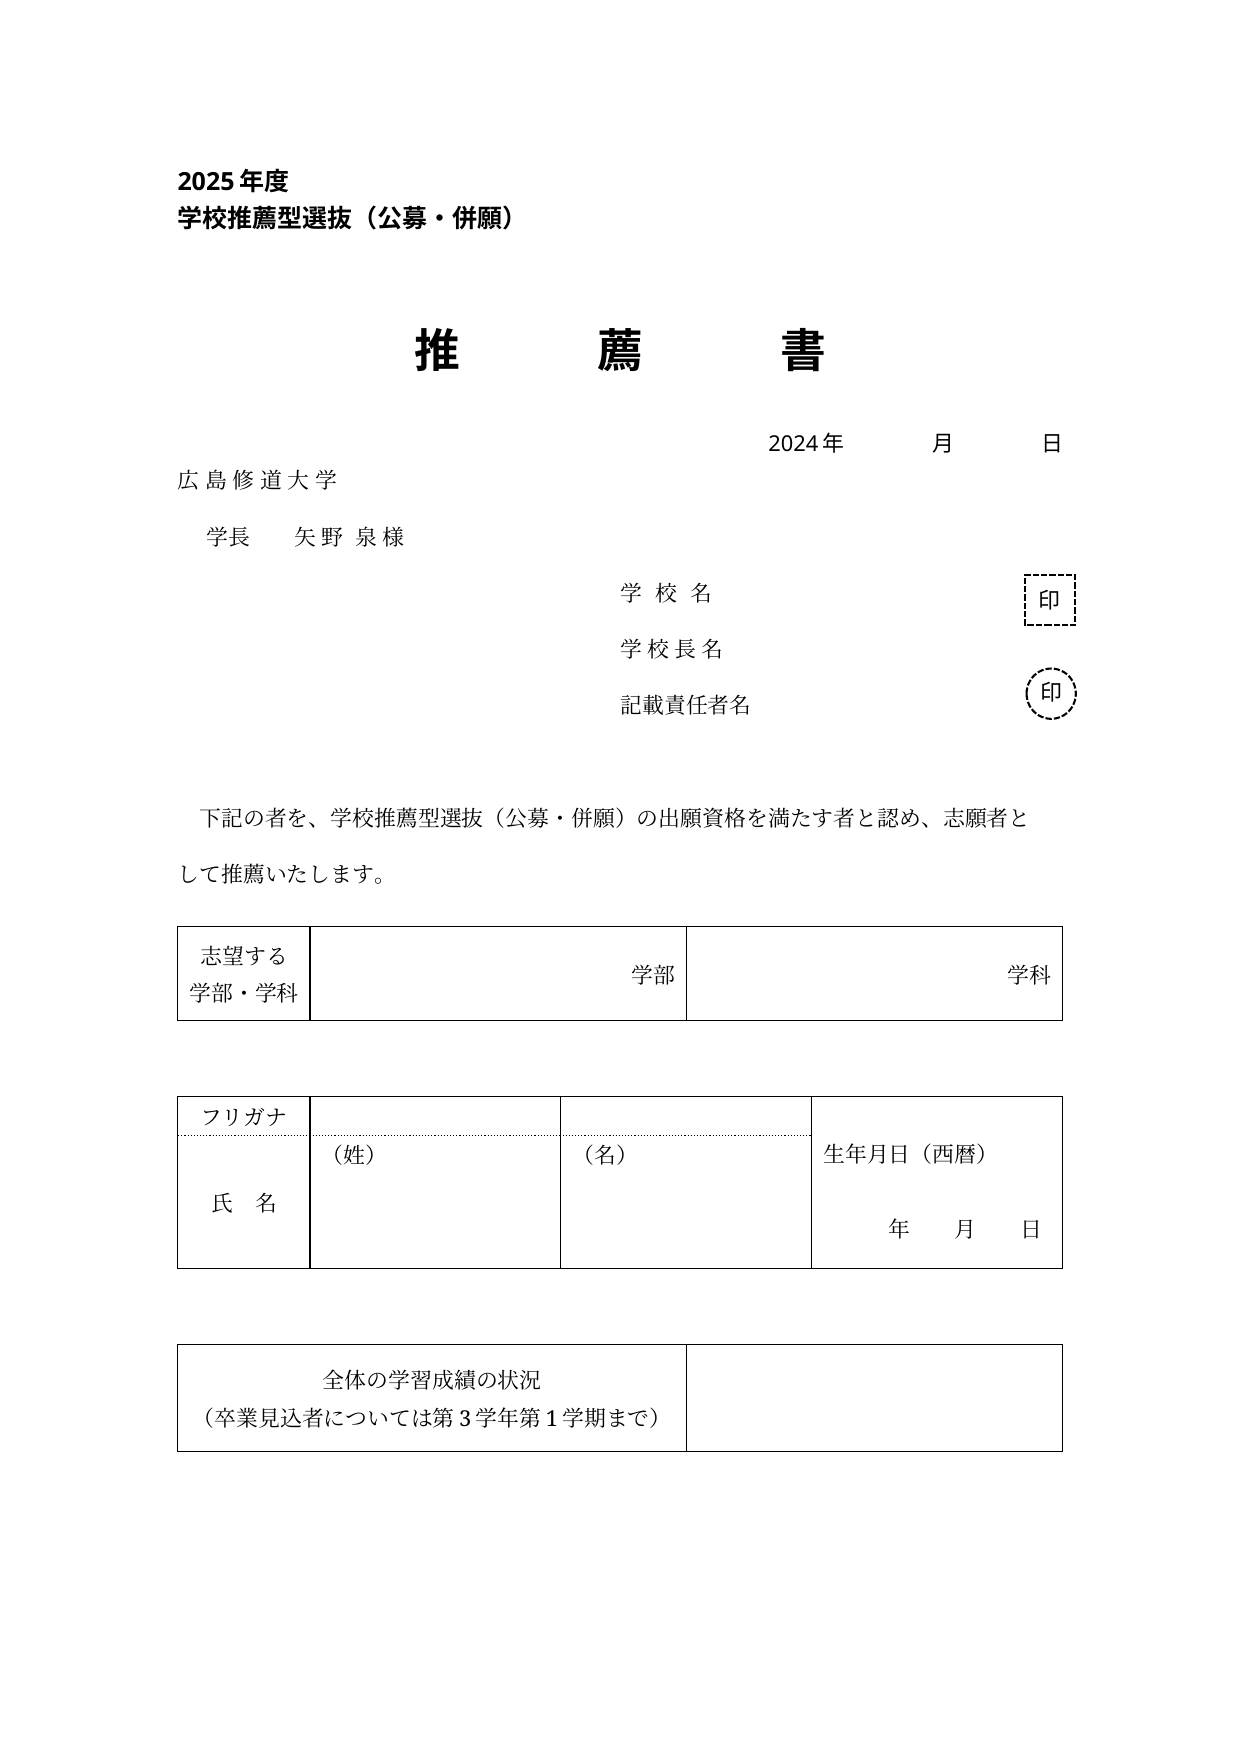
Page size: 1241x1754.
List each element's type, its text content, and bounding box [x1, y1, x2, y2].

table_cell 氏 名 [178, 1135, 309, 1268]
text 記載責任者名 [620, 686, 1063, 723]
table_header 生年月日（西暦） 年 月 日 [812, 1097, 1062, 1268]
text 推 薦 書 [177, 311, 1063, 386]
text 2025年度 [177, 161, 1063, 198]
text 下記の者を、学校推薦型選抜（公募・併願）の出願資格を満たす者と認め、志願者として推薦いたします。 [177, 798, 1048, 892]
text 学長 矢 野 泉 様 [207, 517, 1063, 554]
table_header フリガナ [178, 1097, 309, 1134]
text 広 島 修 道 大 学 [177, 461, 1063, 498]
table_cell （姓） [311, 1135, 560, 1268]
text 学校推薦型選抜（公募・併願） [177, 198, 1063, 236]
table_header [687, 1345, 1062, 1451]
table_header [561, 1097, 811, 1134]
table_header 学科 [687, 927, 1062, 1020]
text 学校名 [620, 573, 1063, 611]
table_header 学部 [311, 927, 686, 1020]
table_cell （名） [561, 1135, 811, 1268]
text 2024年 月 日 [177, 423, 1063, 461]
text 学校長名 [620, 629, 1063, 667]
table_header 全体の学習成績の状況 （卒業見込者については第3学年第1学期まで） [178, 1345, 686, 1451]
table_header 志望する 学部・学科 [178, 927, 309, 1020]
table_header [311, 1097, 560, 1134]
